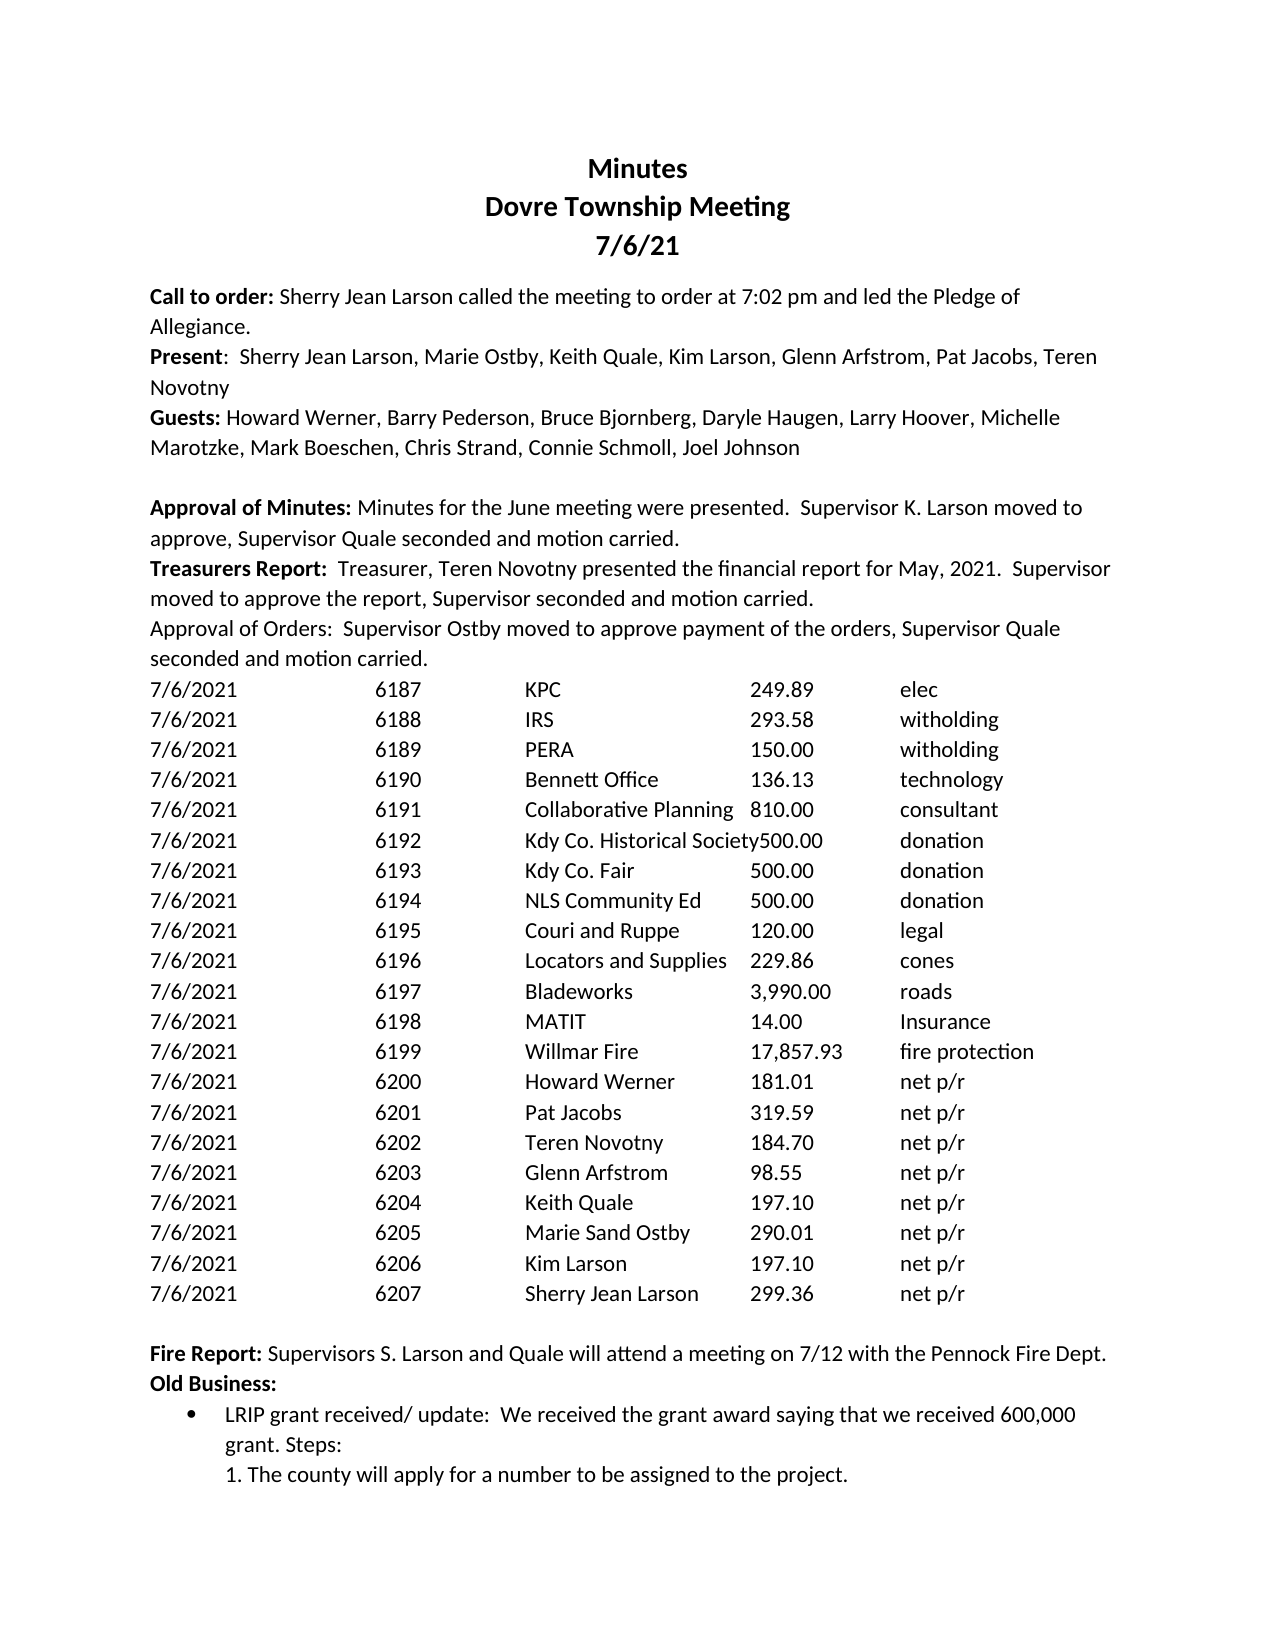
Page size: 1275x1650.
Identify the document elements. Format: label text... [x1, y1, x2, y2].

text 7/6/2021 6190 Bennett Office 136.13 technology [150, 765, 1125, 793]
text 7/6/2021 6204 Keith Quale 197.10 net p/r [150, 1188, 1125, 1216]
text 7/6/2021 6187 KPC 249.89 elec [150, 675, 1125, 703]
text Treasurers Report: Treasurer, Teren Novotny presented the financial report for May, 2021. Supervisor moved to approve the report, Supervisor seconded and motion carried. [150, 554, 1125, 612]
text Present: Sherry Jean Larson, Marie Ostby, Keith Quale, Kim Larson, Glenn Arfstrom, Pat Jacobs, Teren Novotny [150, 342, 1125, 401]
text 7/6/2021 6199 Willmar Fire 17,857.93 fire protection [150, 1037, 1125, 1065]
text Fire Report: Supervisors S. Larson and Quale will attend a meeting on 7/12 with the Pennock Fire Dept. [150, 1339, 1125, 1367]
text 7/6/2021 6195 Couri and Ruppe 120.00 legal [150, 916, 1125, 944]
text 7/6/2021 6192 Kdy Co. Historical Society500.00 donation [150, 826, 1125, 854]
text 7/6/2021 6196 Locators and Supplies 229.86 cones [150, 947, 1125, 974]
text 7/6/2021 6197 Bladeworks 3,990.00 roads [150, 977, 1125, 1005]
text Old Business: [150, 1369, 1125, 1397]
text Call to order: Sherry Jean Larson called the meeting to order at 7:02 pm and led the Pledge of Allegiance. [150, 282, 1125, 340]
text 7/6/21 [150, 227, 1125, 262]
text Guests: Howard Werner, Barry Pederson, Bruce Bjornberg, Daryle Haugen, Larry Hoover, Michelle Marotzke, Mark Boeschen, Chris Strand, Connie Schmoll, Joel Johnson [150, 403, 1125, 461]
text Minutes [150, 150, 1125, 186]
text 7/6/2021 6189 PERA 150.00 witholding [150, 735, 1125, 763]
text 7/6/2021 6198 MATIT 14.00 Insurance [150, 1007, 1125, 1035]
text 7/6/2021 6202 Teren Novotny 184.70 net p/r [150, 1128, 1125, 1156]
text 7/6/2021 6203 Glenn Arfstrom 98.55 net p/r [150, 1158, 1125, 1186]
text 7/6/2021 6191 Collaborative Planning 810.00 consultant [150, 796, 1125, 823]
text 7/6/2021 6207 Sherry Jean Larson 299.36 net p/r [150, 1279, 1125, 1307]
text 7/6/2021 6194 NLS Community Ed 500.00 donation [150, 886, 1125, 914]
text 7/6/2021 6201 Pat Jacobs 319.59 net p/r [150, 1098, 1125, 1126]
text 7/6/2021 6200 Howard Werner 181.01 net p/r [150, 1067, 1125, 1095]
text Approval of Minutes: Minutes for the June meeting were presented. Supervisor K. Larson moved to approve, Supervisor Quale seconded and motion carried. [150, 493, 1125, 552]
text Approval of Orders: Supervisor Ostby moved to approve payment of the orders, Supervisor Quale seconded and motion carried. [150, 614, 1125, 672]
text 7/6/2021 6188 IRS 293.58 witholding [150, 705, 1125, 733]
list 1. The county will apply for a number to be assigned to the project. [225, 1460, 1125, 1488]
list LRIP grant received/ update: We received the grant award saying that we received 600,000 grant. Steps: [187, 1400, 1125, 1458]
text 7/6/2021 6206 Kim Larson 197.10 net p/r [150, 1249, 1125, 1277]
text 7/6/2021 6193 Kdy Co. Fair 500.00 donation [150, 856, 1125, 884]
text Dovre Township Meeting [150, 188, 1125, 224]
text 7/6/2021 6205 Marie Sand Ostby 290.01 net p/r [150, 1218, 1125, 1246]
